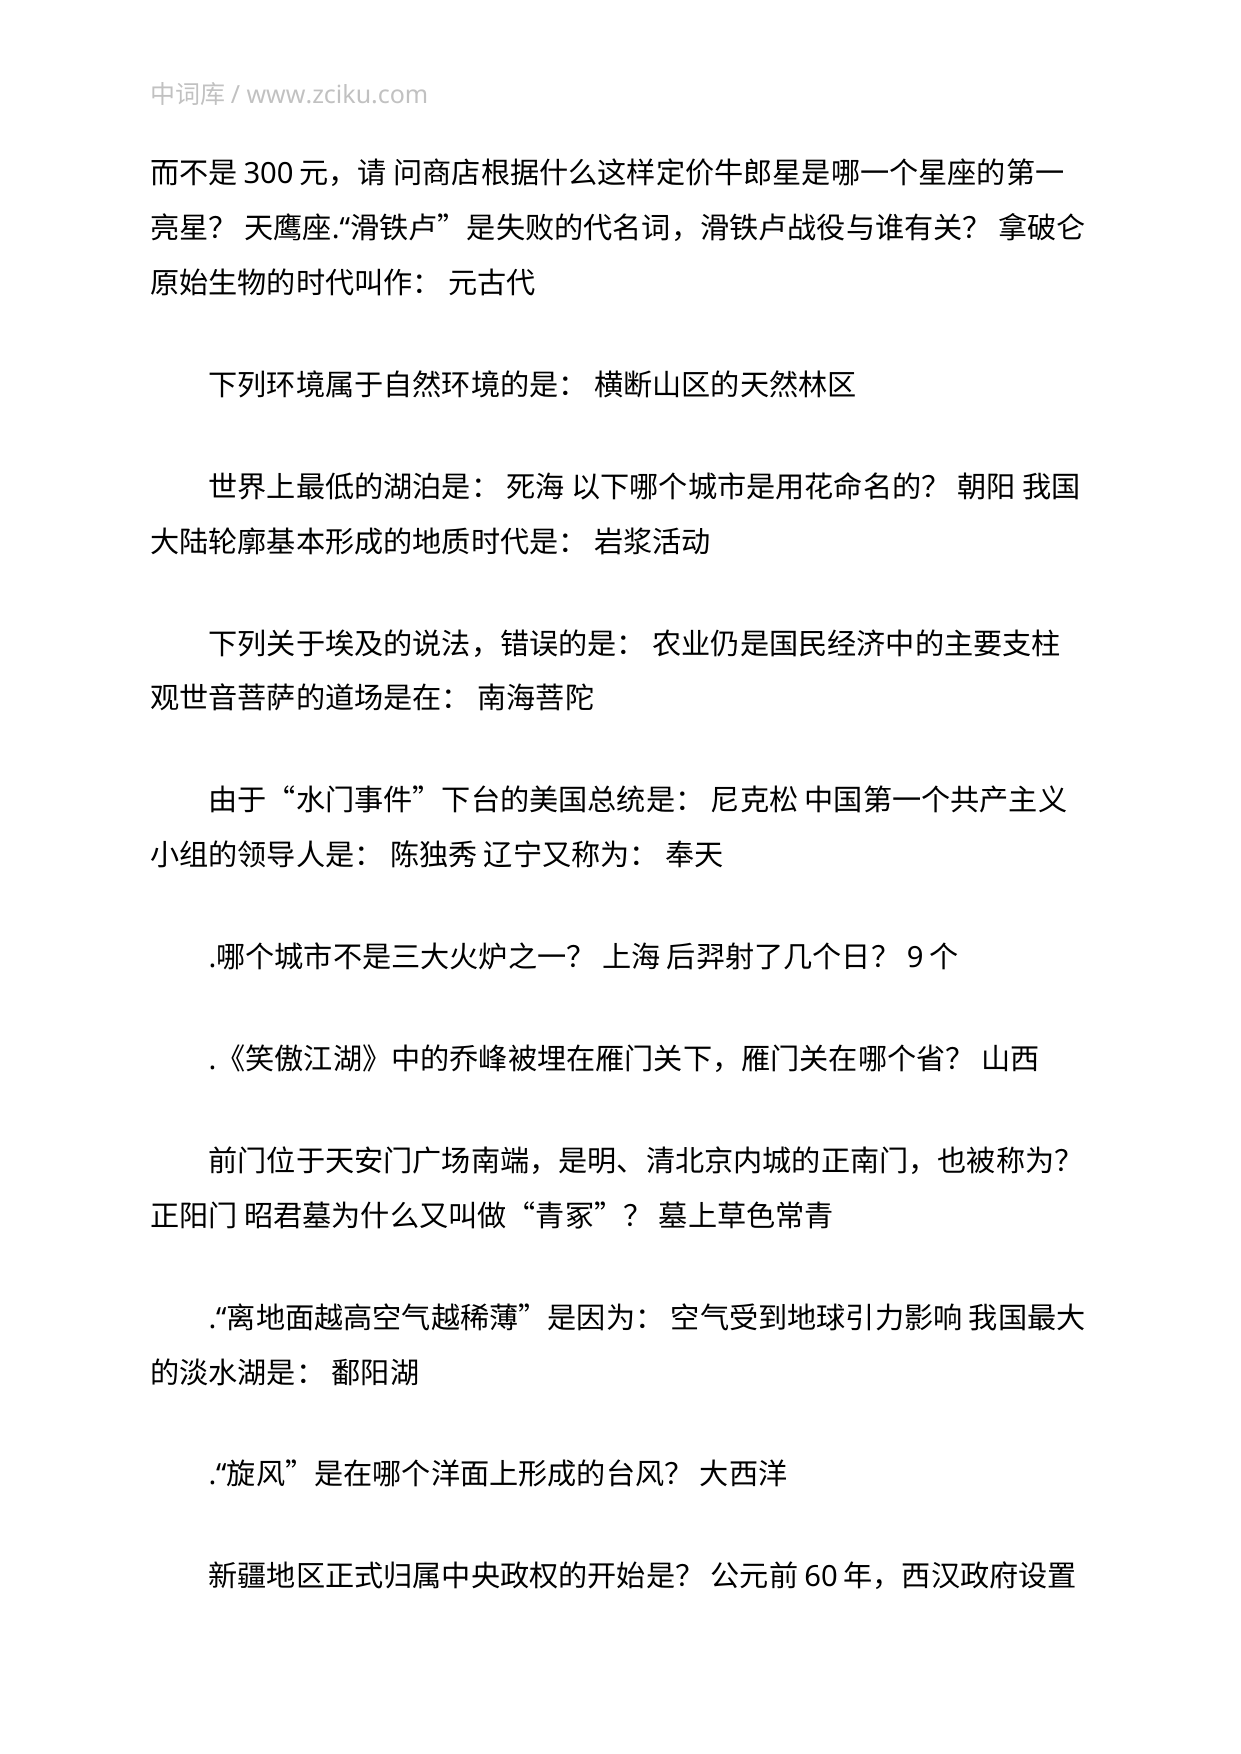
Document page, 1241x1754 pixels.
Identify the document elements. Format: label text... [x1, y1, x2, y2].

text 下列关于埃及的说法，错误的是： 农业仍是国民经济中的主要支柱 观世音菩萨的道场是在： 南海菩陀 [150, 620, 1090, 717]
text .《笑傲江湖》中的乔峰被埋在雁门关下，雁门关在哪个省？ 山西 [150, 1036, 1090, 1078]
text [150, 1553, 1090, 1595]
text 世界上最低的湖泊是： 死海 以下哪个城市是用花命名的？ 朝阳 我国大陆轮廓基本形成的地质时代是： 岩浆活动 [150, 463, 1090, 561]
text 下列环境属于自然环境的是： 横断山区的天然林区 [150, 362, 1090, 404]
text 前门位于天安门广场南端，是明、清北京内城的正南门，也被称为？ 正阳门 昭君墓为什么又叫做“青冢”？ 墓上草色常青 [150, 1137, 1090, 1235]
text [150, 150, 1090, 302]
text .“旋风”是在哪个洋面上形成的台风？ 大西洋 [150, 1451, 1090, 1493]
text 由于“水门事件”下台的美国总统是： 尼克松 中国第一个共产主义小组的领导人是： 陈独秀 辽宁又称为： 奉天 [150, 777, 1090, 874]
text .“离地面越高空气越稀薄”是因为： 空气受到地球引力影响 我国最大的淡水湖是： 鄱阳湖 [150, 1294, 1090, 1391]
text .哪个城市不是三大火炉之一？ 上海 后羿射了几个日？ 9个 [150, 933, 1090, 976]
